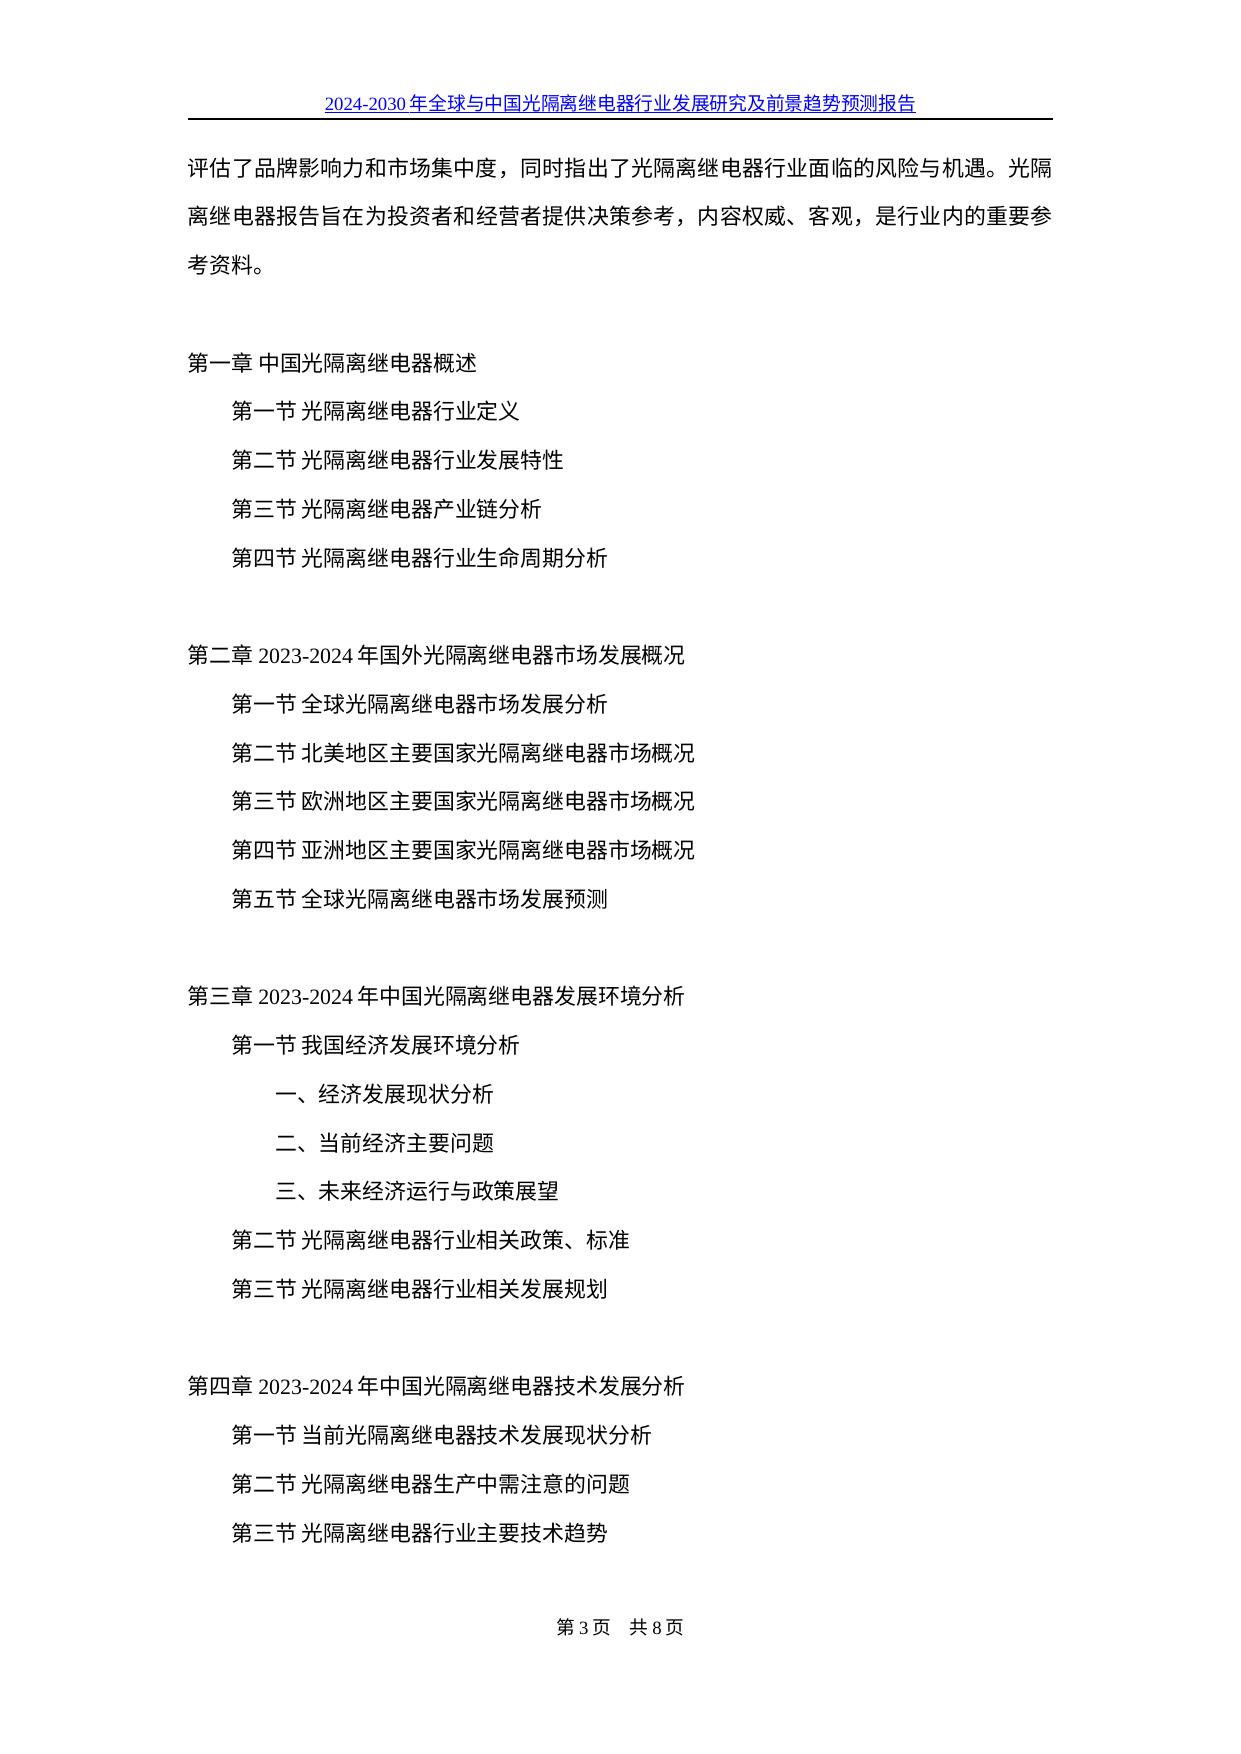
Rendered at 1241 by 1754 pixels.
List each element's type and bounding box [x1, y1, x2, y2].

text [187, 150, 1053, 1548]
